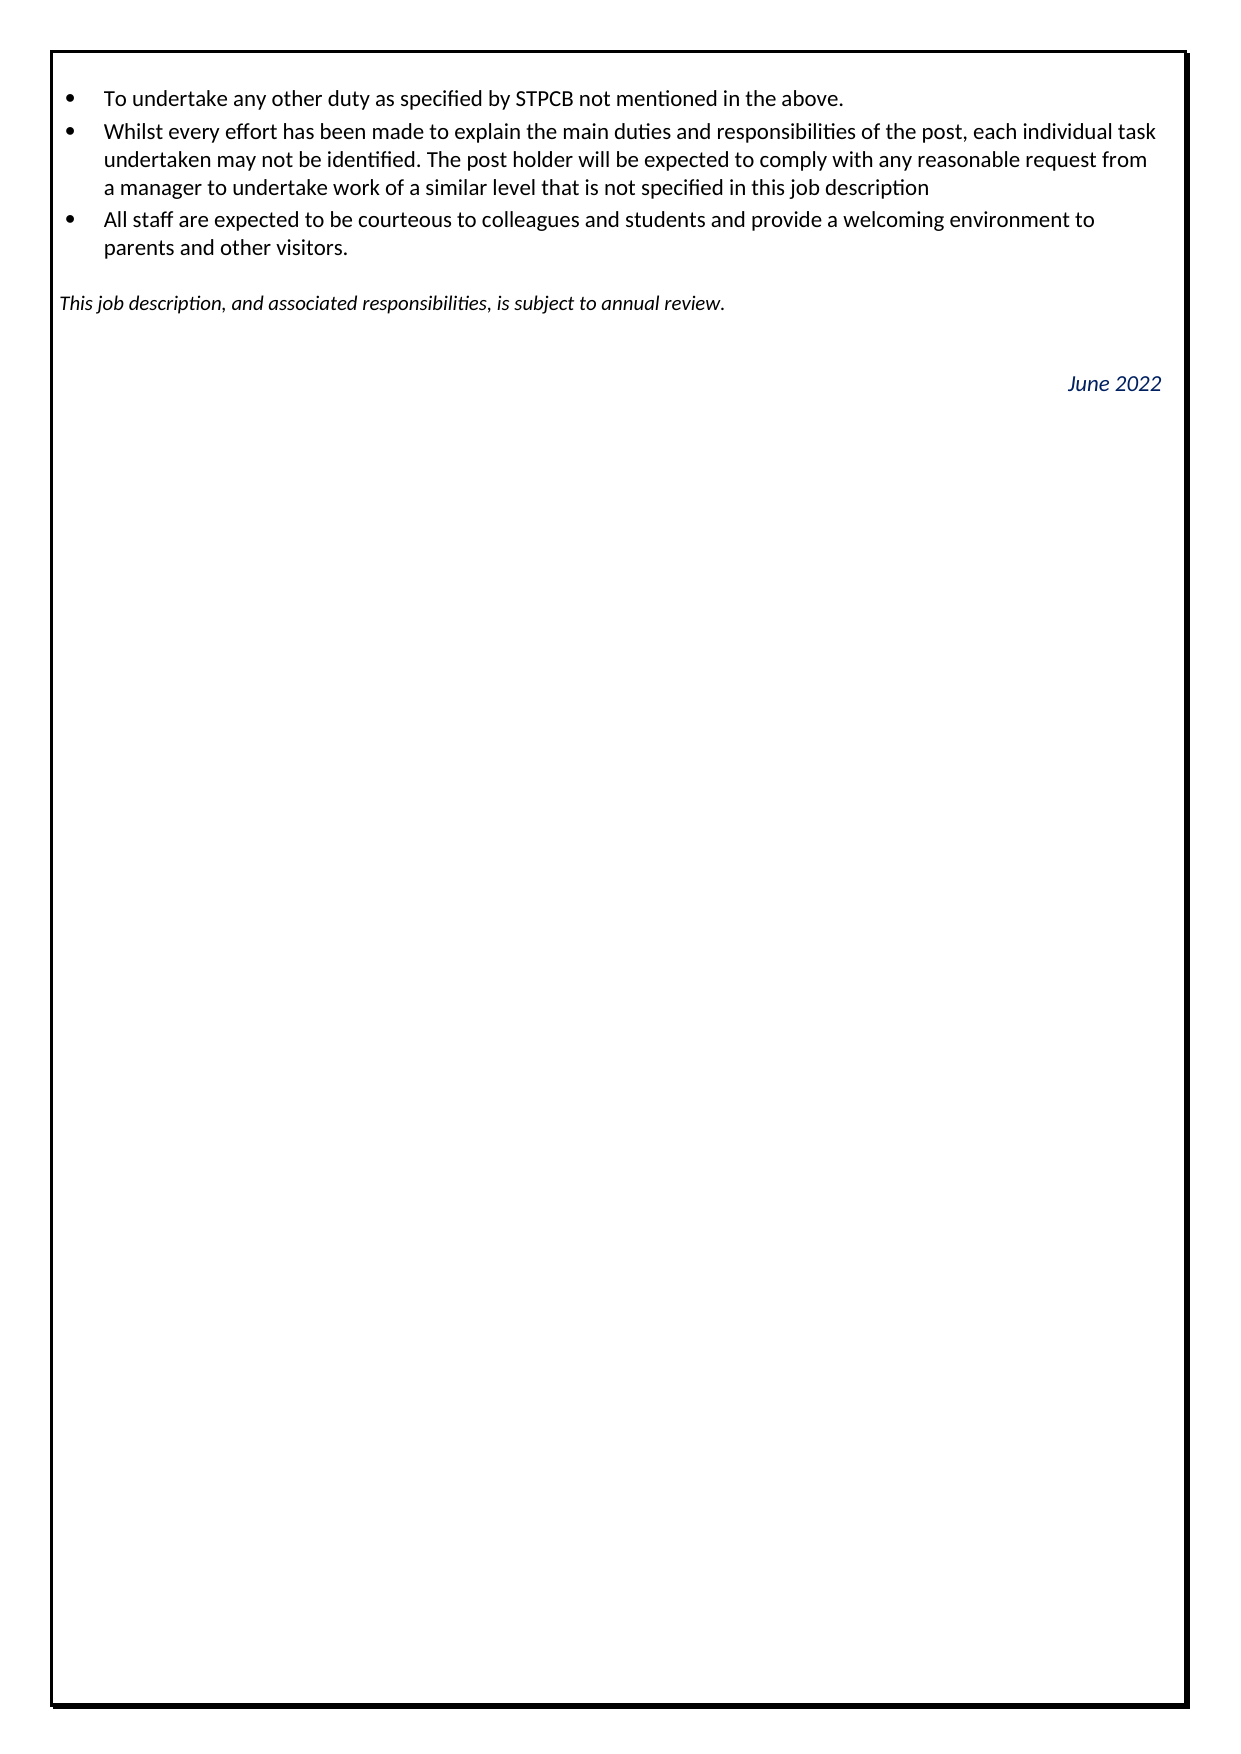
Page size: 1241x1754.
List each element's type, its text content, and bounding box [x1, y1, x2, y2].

text This job description, and associated responsibilities, is subject to annual review. [59, 291, 1163, 316]
list Whilst every effort has been made to explain the main duties and responsibilities of the post, each individual task undertaken may not be identified. The post holder will be expected to comply with any reasonable request from a manager to undertake work of a similar level that is not specified in this job description [66, 117, 1163, 201]
list All staff are expected to be courteous to colleagues and students and provide a welcoming environment to parents and other visitors. [66, 205, 1163, 261]
text June 2022 [59, 369, 1163, 397]
list To undertake any other duty as specified by STPCB not mentioned in the above. [66, 84, 1163, 113]
